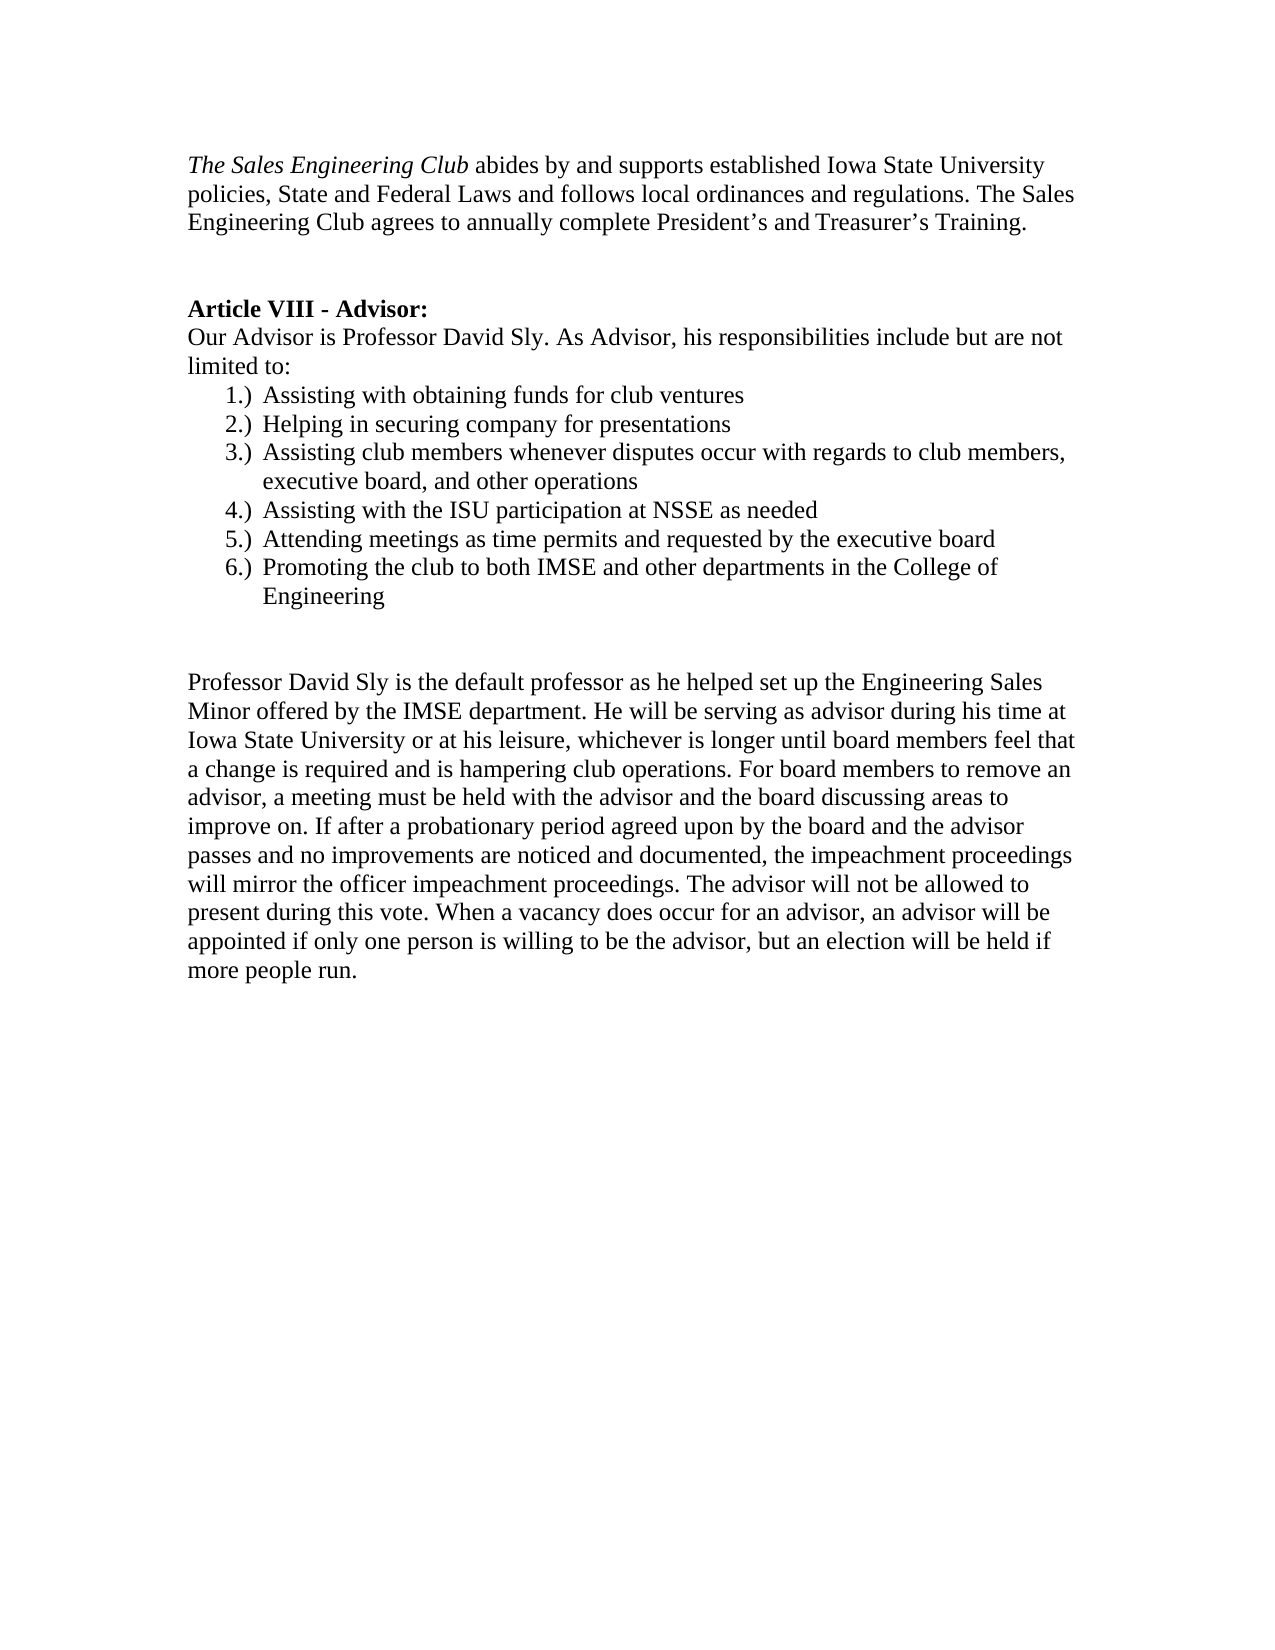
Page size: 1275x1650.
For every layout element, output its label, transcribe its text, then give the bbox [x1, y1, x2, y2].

list Promoting the club to both IMSE and other departments in the College of Engineering [225, 552, 1087, 610]
text Our Advisor is Professor David Sly. As Advisor, his responsibilities include but are not limited to: [187, 322, 1087, 380]
list Assisting with the ISU participation at NSSE as needed [225, 495, 1087, 524]
list Assisting club members whenever disputes occur with regards to club members, executive board, and other operations [225, 437, 1087, 495]
list Attending meetings as time permits and requested by the executive board [225, 524, 1087, 552]
text The Sales Engineering Club abides by and supports established Iowa State University policies, State and Federal Laws and follows local ordinances and regulations. The Sales Engineering Club agrees to annually complete President’s and Treasurer’s Training. [187, 150, 1087, 236]
list Helping in securing company for presentations [225, 409, 1087, 437]
list Assisting with obtaining funds for club ventures [225, 380, 1087, 409]
text Professor David Sly is the default professor as he helped set up the Engineering Sales Minor offered by the IMSE department. He will be serving as advisor during his time at Iowa State University or at his leisure, whichever is longer until board members feel that a change is required and is hampering club operations. For board members to remove an advisor, a meeting must be held with the advisor and the board discussing areas to improve on. If after a probationary period agreed upon by the board and the advisor passes and no improvements are noticed and documented, the impeachment proceedings will mirror the officer impeachment proceedings. The advisor will not be allowed to present during this vote. When a vacancy does occur for an advisor, an advisor will be appointed if only one person is willing to be the advisor, but an election will be held if more people run. [187, 667, 1087, 984]
text Article VIII - Advisor: [187, 294, 1087, 322]
